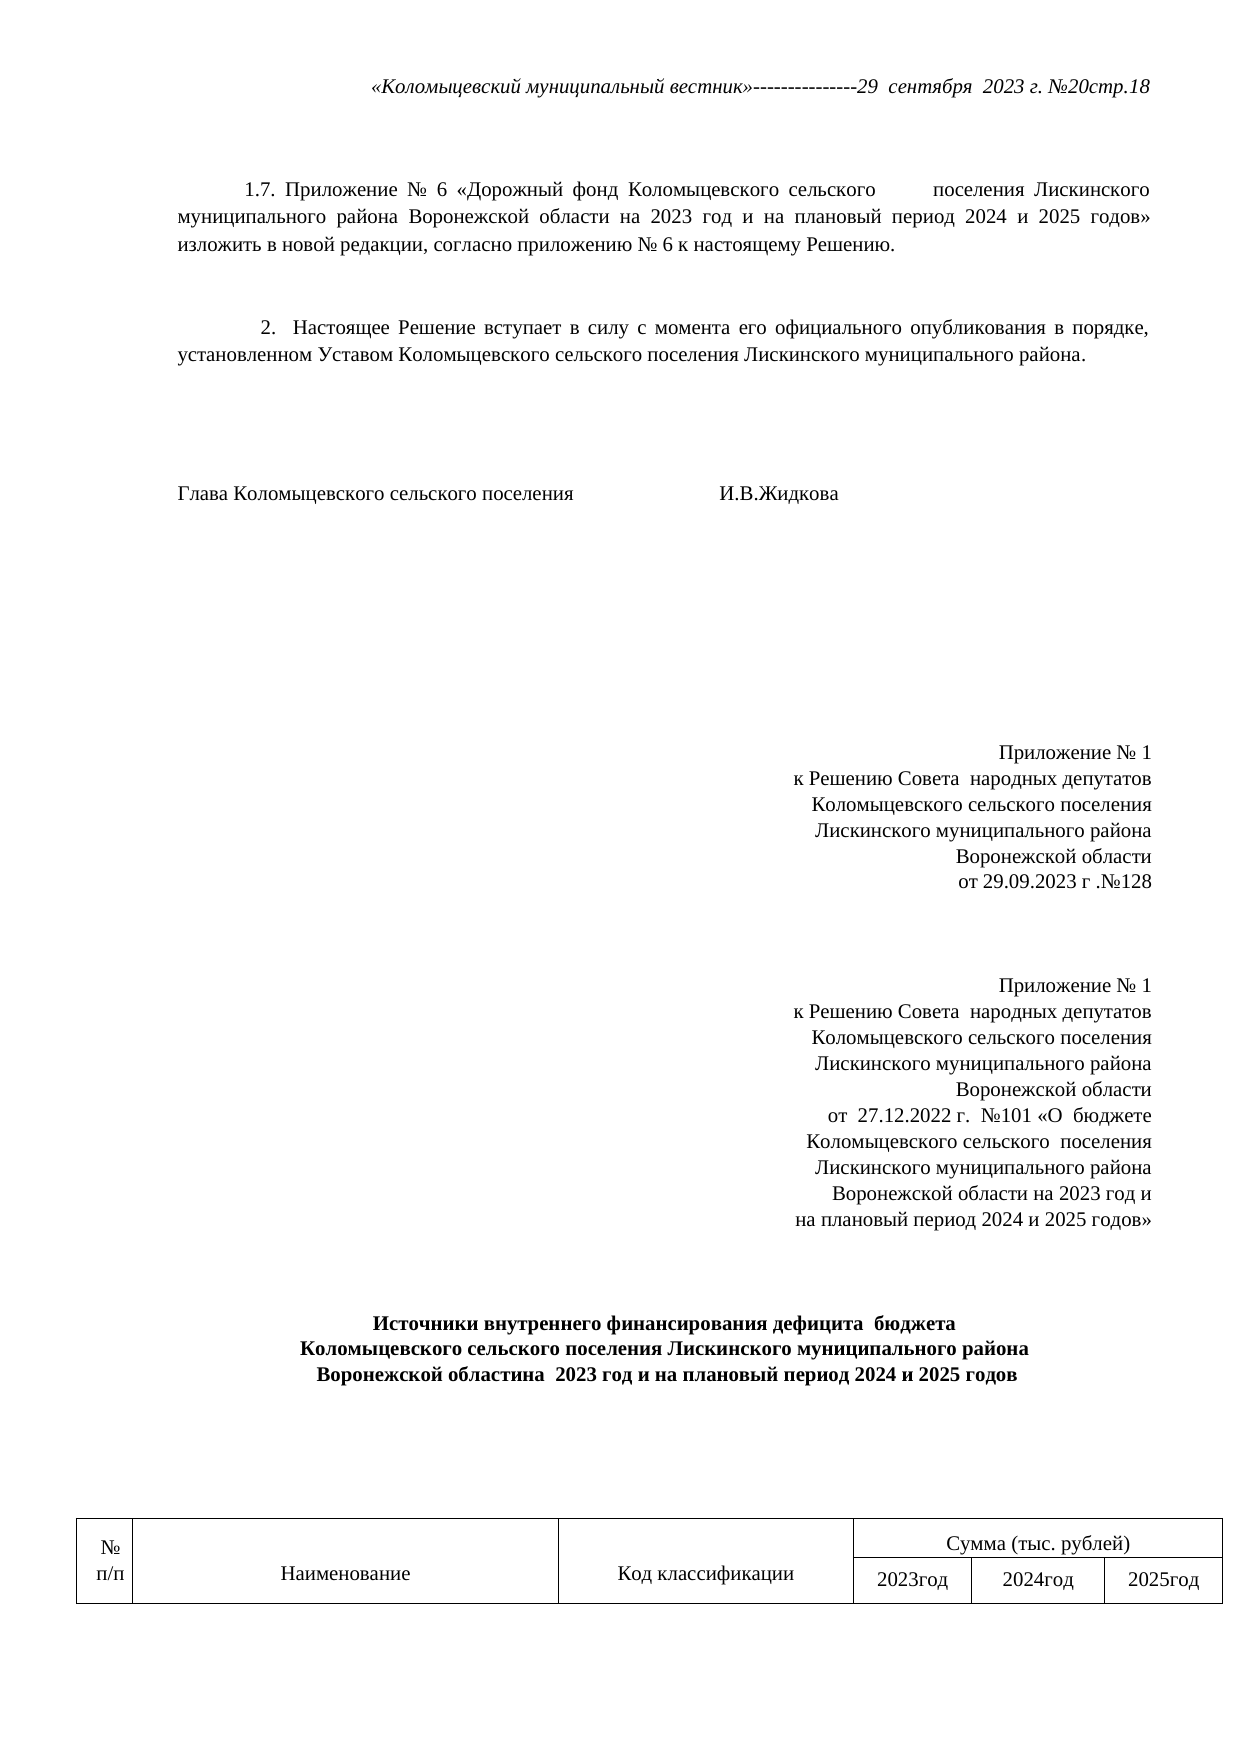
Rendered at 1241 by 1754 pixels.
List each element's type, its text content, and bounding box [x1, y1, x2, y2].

text Источники внутреннего финансирования дефицита бюджета [177, 1310, 1152, 1334]
text Воронежской областина 2023 год и на плановый период 2024 и 2025 годов [177, 1362, 1152, 1386]
text Коломыцевского сельского поселения [177, 1025, 1152, 1049]
text Лискинского муниципального района [177, 1155, 1152, 1179]
text на плановый период 2024 и 2025 годов» [177, 1207, 1152, 1231]
text Лискинского муниципального района [177, 1051, 1152, 1075]
table_header № п/п [77, 1519, 132, 1603]
table_cell 2024год [972, 1558, 1104, 1603]
table_header Сумма (тыс. рублей) [854, 1519, 1222, 1557]
text Коломыцевского сельского поселения Лискинского муниципального района [177, 1336, 1152, 1360]
table_header Наименование [133, 1519, 558, 1603]
text от 27.12.2022 г. №101 «О бюджете [177, 1103, 1152, 1127]
text к Решению Совета народных депутатов [177, 766, 1152, 790]
text Приложение № 1 [177, 973, 1152, 997]
text Глава Коломыцевского сельского поселения И.В.Жидкова [177, 480, 1152, 504]
text 1.7. Приложение № 6 «Дорожный фонд Коломыцевского сельского поселения Лискинского муниципального района Воронежской области на 2023 год и на плановый период 2024 и 2025 годов» изложить в новой редакции, согласно приложению № 6 к настоящему Решению. [177, 177, 1152, 256]
text Коломыцевского сельского поселения [177, 1129, 1152, 1153]
text Лискинского муниципального района [177, 818, 1152, 842]
text Воронежской области [177, 843, 1152, 868]
text Приложение № 1 [177, 740, 1152, 764]
table_cell 2023год [854, 1558, 971, 1603]
table_header Код классификации [559, 1519, 853, 1603]
text к Решению Совета народных депутатов [177, 999, 1152, 1023]
table_cell 2025год [1105, 1558, 1222, 1603]
text Коломыцевского сельского поселения [177, 792, 1152, 816]
text Воронежской области [177, 1077, 1152, 1101]
text Воронежской области на 2023 год и [177, 1181, 1152, 1205]
text от 29.09.2023 г .№128 [177, 869, 1152, 893]
text 2. Настоящее Решение вступает в силу с момента его официального опубликования в порядке, установленном Уставом Коломыцевского сельского поселения Лискинского муниципального района. [177, 315, 1152, 366]
